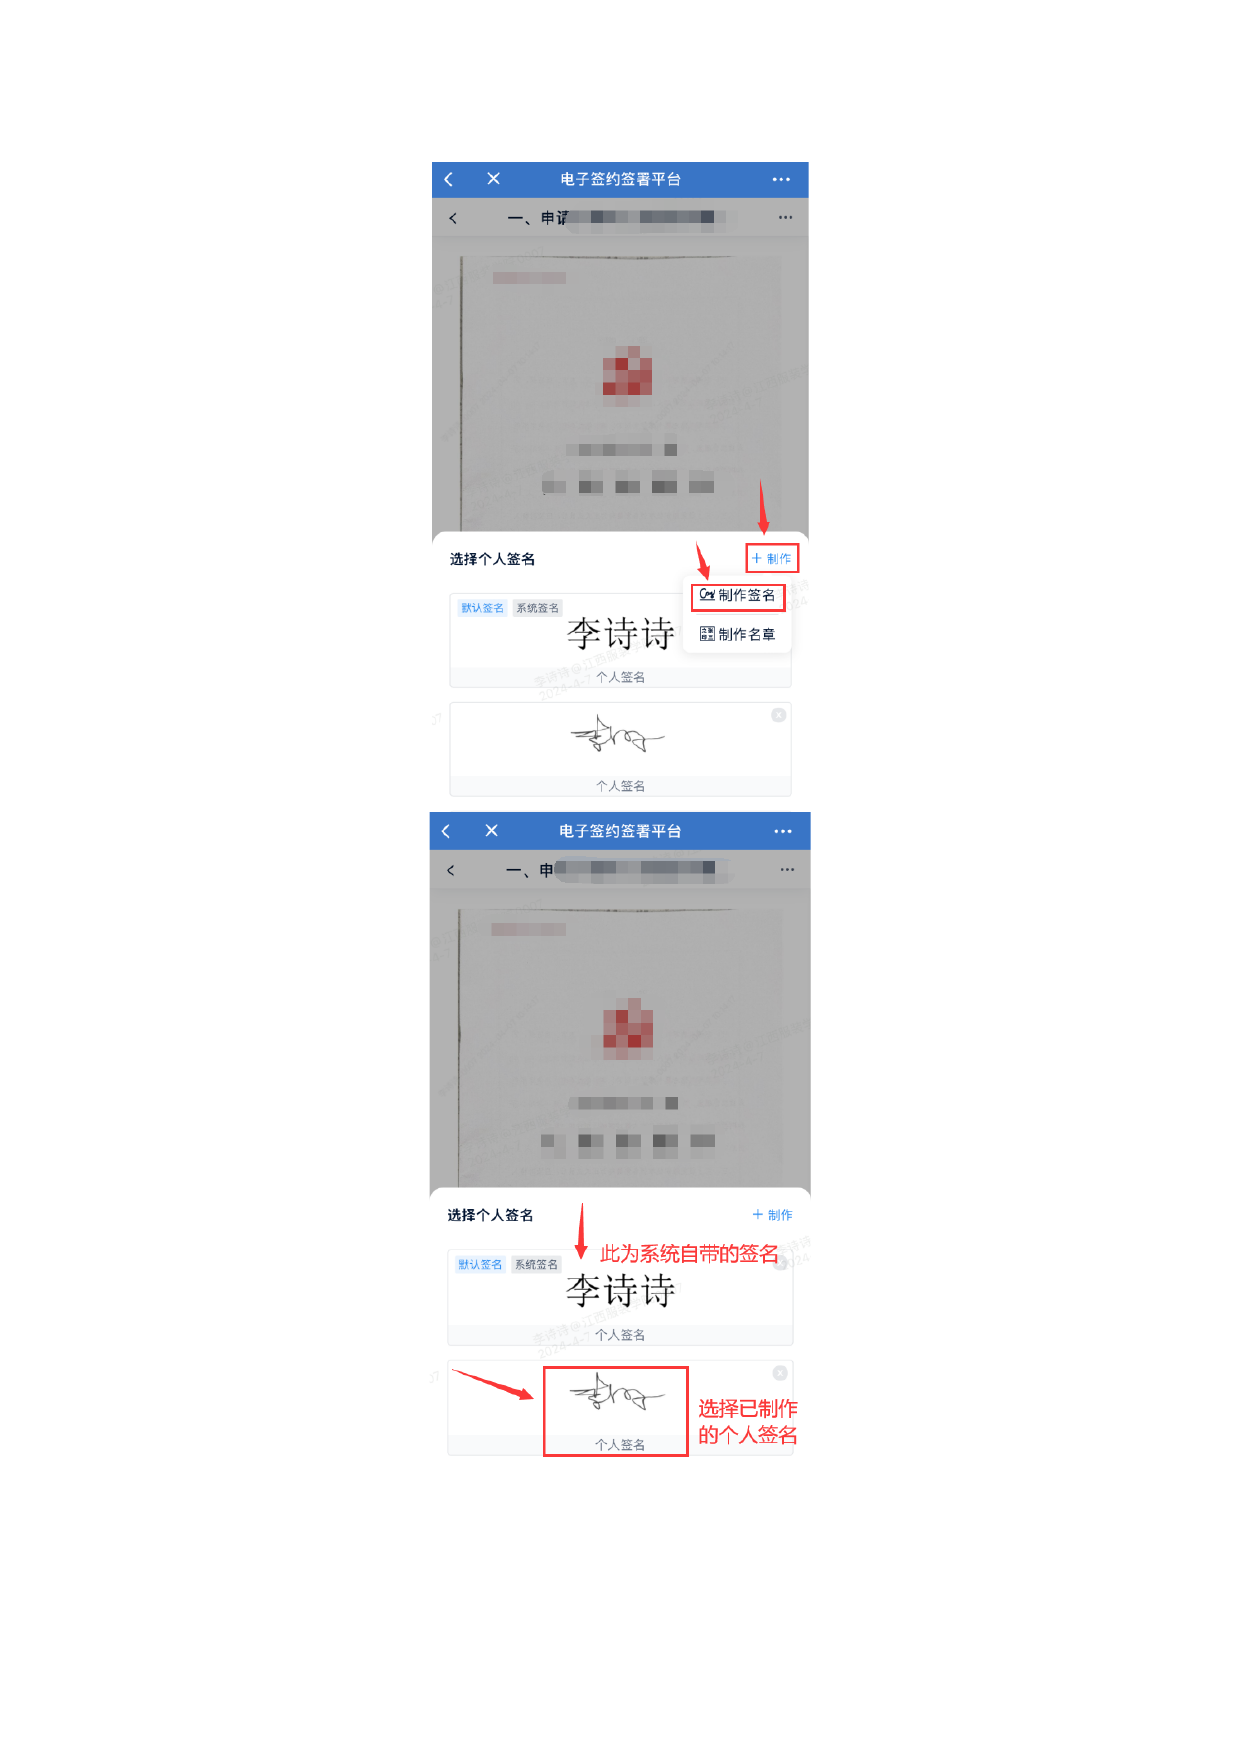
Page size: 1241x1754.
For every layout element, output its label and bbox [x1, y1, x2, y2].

picture [429, 162, 811, 1462]
